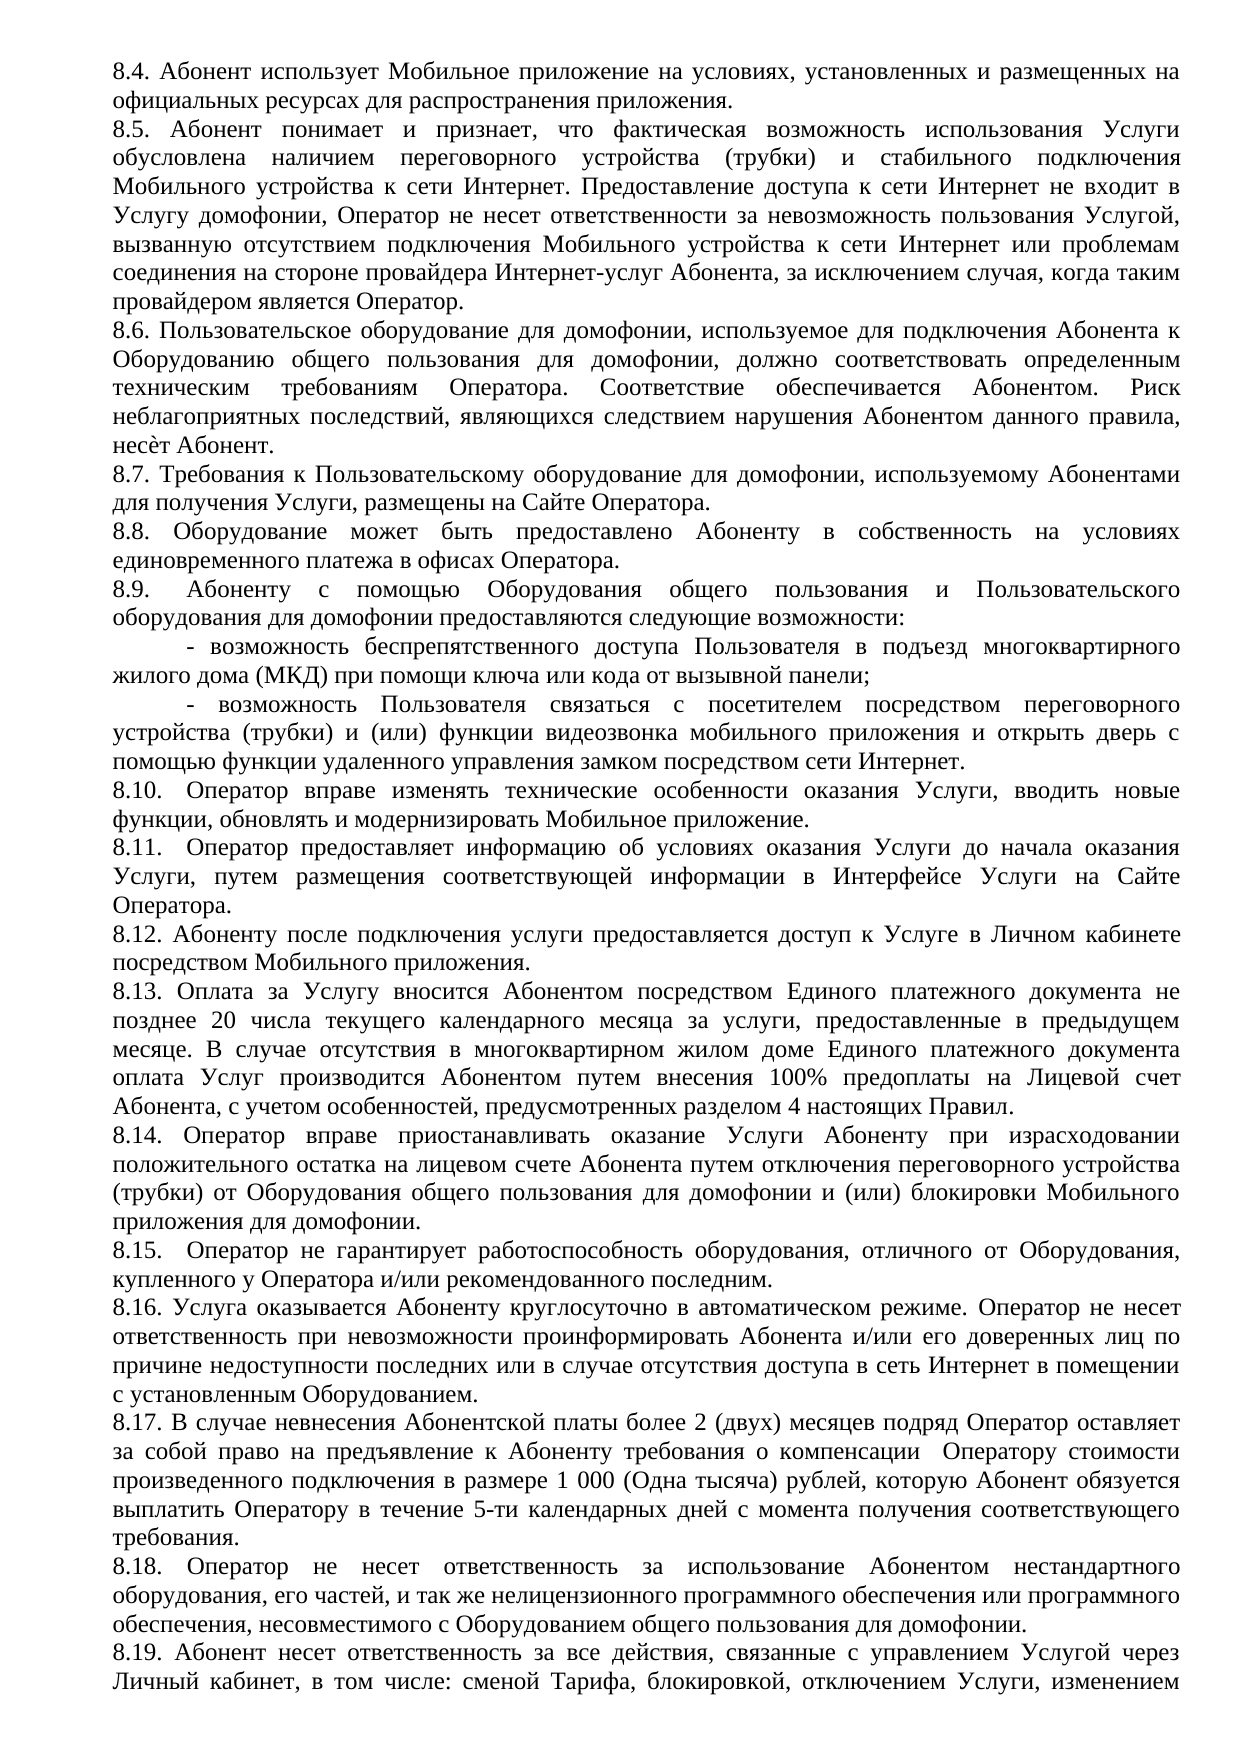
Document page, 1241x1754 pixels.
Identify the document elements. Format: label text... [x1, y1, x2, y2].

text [112, 1637, 1181, 1695]
text 8.11. Оператор предоставляет информацию об условиях оказания Услуги до начала оказания Услуги, путем размещения соответствующей информации в Интерфейсе Услуги на Сайте Оператора. [112, 832, 1181, 919]
text 8.8. Оборудование может быть предоставлено Абоненту в собственность на условиях единовременного платежа в офисах Оператора. [112, 516, 1181, 574]
text 8.18. Оператор не несет ответственность за использование Абонентом нестандартного оборудования, его частей, и так же нелицензионного программного обеспечения или программного обеспечения, несовместимого с Оборудованием общего пользования для домофонии. [112, 1551, 1181, 1637]
text 8.4. Абонент использует Мобильное приложение на условиях, установленных и размещенных на официальных ресурсах для распространения приложения. [112, 56, 1181, 114]
text 8.14. Оператор вправе приостанавливать оказание Услуги Абоненту при израсходовании положительного остатка на лицевом счете Абонента путем отключения переговорного устройства (трубки) от Оборудования общего пользования для домофонии и (или) блокировки Мобильного приложения для домофонии. [112, 1120, 1181, 1235]
list Абоненту с помощью Оборудования общего пользования и Пользовательского оборудования для домофонии предоставляются следующие возможности: [112, 574, 1181, 631]
text 8.12. Абоненту после подключения услуги предоставляется доступ к Услуге в Личном кабинете посредством Мобильного приложения. [112, 919, 1181, 976]
text - возможность Пользователя связаться с посетителем посредством переговорного устройства (трубки) и (или) функции видеозвонка мобильного приложения и открыть дверь с помощью функции удаленного управления замком посредством сети Интернет. [112, 689, 1181, 775]
text 8.17. В случае невнесения Абонентской платы более 2 (двух) месяцев подряд Оператор оставляет за собой право на предъявление к Абоненту требования о компенсации Оператору стоимости произведенного подключения в размере 1 000 (Одна тысяча) рублей, которую Абонент обязуется выплатить Оператору в течение 5-ти календарных дней с момента получения соответствующего требования. [112, 1407, 1181, 1551]
text 8.13. Оплата за Услугу вносится Абонентом посредством Единого платежного документа не позднее 20 числа текущего календарного месяца за услуги, предоставленные в предыдущем месяце. В случае отсутствия в многоквартирном жилом доме Единого платежного документа оплата Услуг производится Абонентом путем внесения 100% предоплаты на Лицевой счет Абонента, с учетом особенностей, предусмотренных разделом 4 настоящих Правил. [112, 976, 1181, 1120]
text 8.16. Услуга оказывается Абоненту круглосуточно в автоматическом режиме. Оператор не несет ответственность при невозможности проинформировать Абонента и/или его доверенных лиц по причине недоступности последних или в случае отсутствия доступа в сеть Интернет в помещении с установленным Оборудованием. [112, 1292, 1181, 1407]
text 8.7. Требования к Пользовательскому оборудование для домофонии, используемому Абонентами для получения Услуги, размещены на Сайте Оператора. [112, 459, 1181, 516]
text 8.6. Пользовательское оборудование для домофонии, используемое для подключения Абонента к Оборудованию общего пользования для домофонии, должно соответствовать определенным техническим требованиям Оператора. Соответствие обеспечивается Абонентом. Риск неблагоприятных последствий, являющихся следствием нарушения Абонентом данного правила, несѐт Абонент. [112, 315, 1181, 459]
text - возможность беспрепятственного доступа Пользователя в подъезд многоквартирного жилого дома (МКД) при помощи ключа или кода от вызывной панели; [112, 631, 1181, 689]
text 8.5. Абонент понимает и признает, что фактическая возможность использования Услуги обусловлена наличием переговорного устройства (трубки) и стабильного подключения Мобильного устройства к сети Интернет. Предоставление доступа к сети Интернет не входит в Услугу домофонии, Оператор не несет ответственности за невозможность пользования Услугой, вызванную отсутствием подключения Мобильного устройства к сети Интернет или проблемам соединения на стороне провайдера Интернет-услуг Абонента, за исключением случая, когда таким провайдером является Оператор. [112, 114, 1181, 315]
text 8.10. Оператор вправе изменять технические особенности оказания Услуги, вводить новые функции, обновлять и модернизировать Мобильное приложение. [112, 775, 1181, 832]
text 8.15. Оператор не гарантирует работоспособность оборудования, отличного от Оборудования, купленного у Оператора и/или рекомендованного последним. [112, 1235, 1181, 1292]
